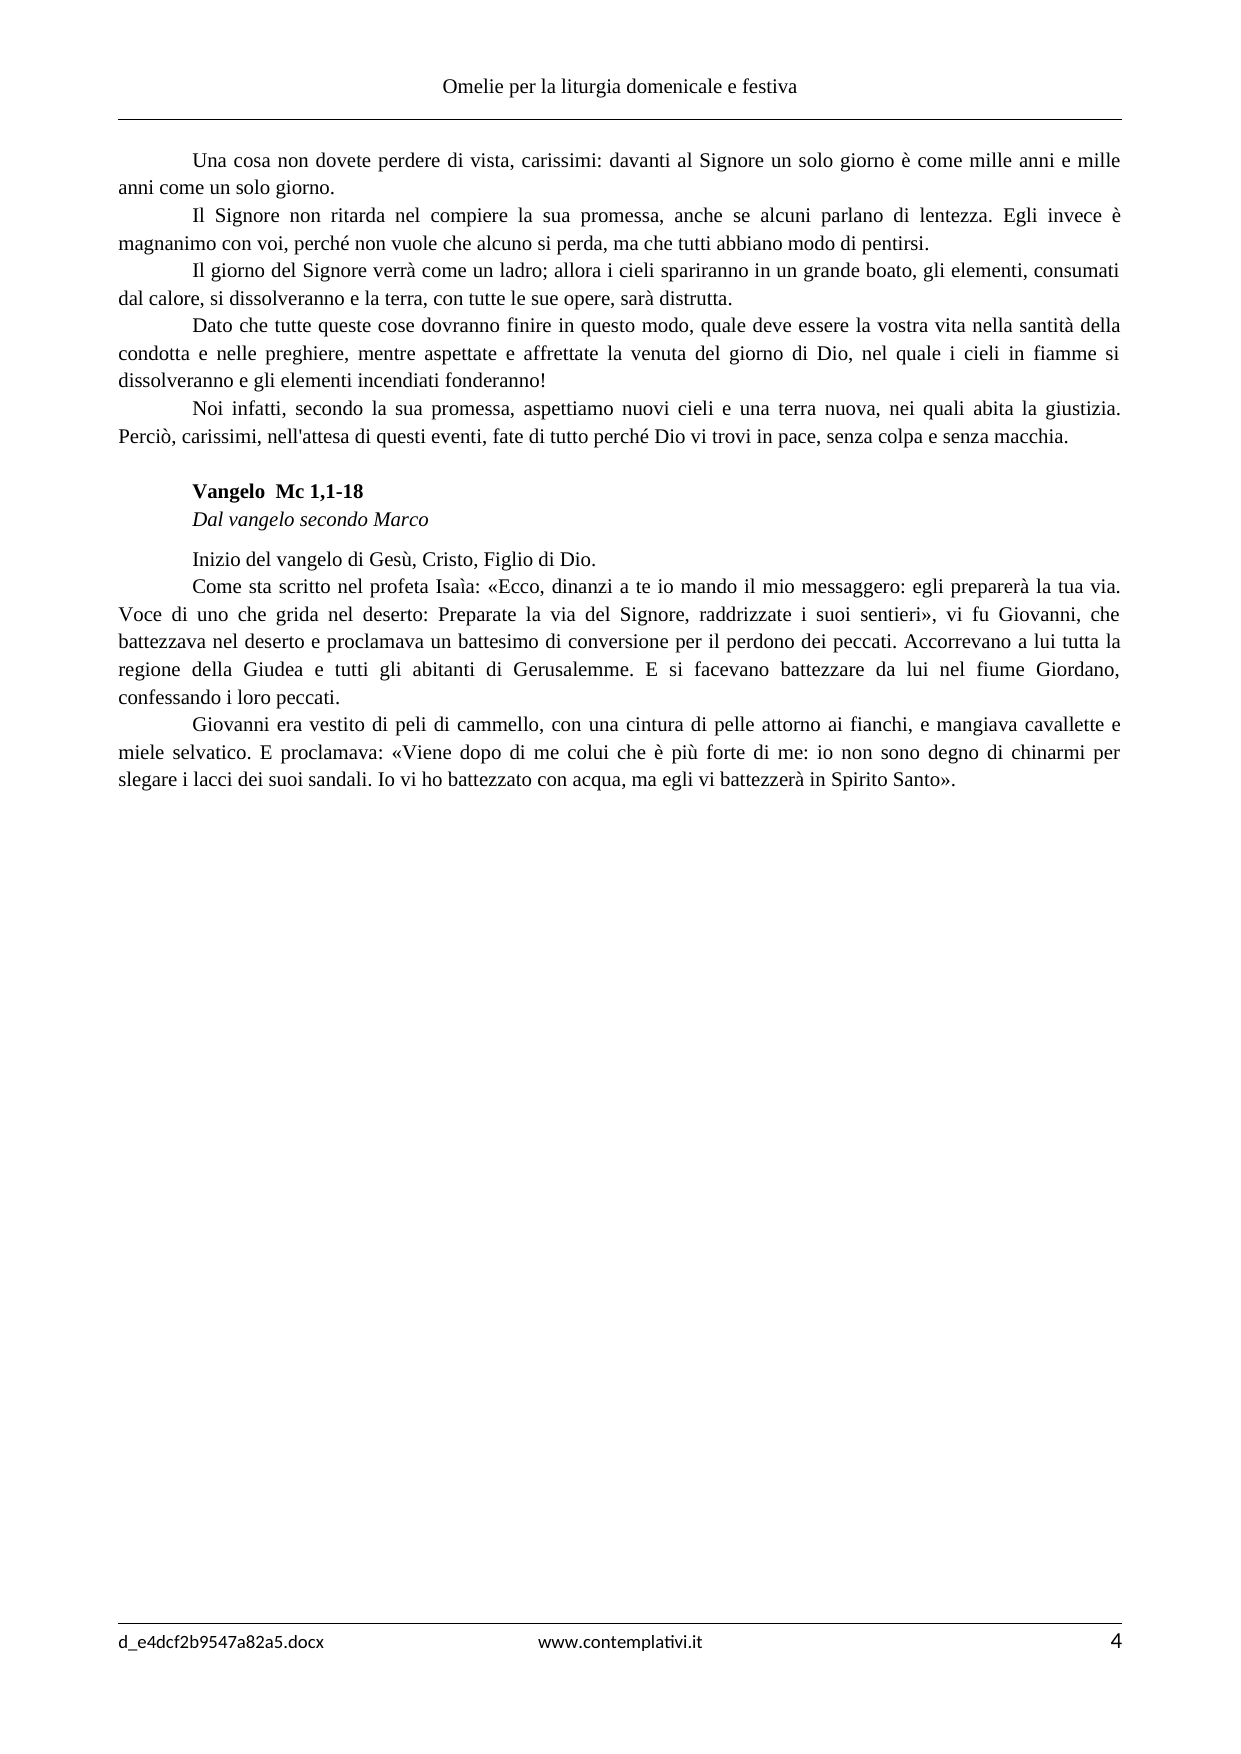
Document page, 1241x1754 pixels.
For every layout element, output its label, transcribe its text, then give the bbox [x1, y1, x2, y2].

text Dal vangelo secondo Marco [118, 506, 1122, 531]
text Il Signore non ritarda nel compiere la sua promessa, anche se alcuni parlano di lentezza. Egli invece è magnanimo con voi, perché non vuole che alcuno si perda, ma che tutti abbiano modo di pentirsi. [118, 203, 1122, 254]
text Giovanni era vestito di peli di cammello, con una cintura di pelle attorno ai fianchi, e mangiava cavallette e miele selvatico. E proclamava: «Viene dopo di me colui che è più forte di me: io non sono degno di chinarmi per slegare i lacci dei suoi sandali. Io vi ho battezzato con acqua, ma egli vi battezzerà in Spirito Santo». [118, 712, 1122, 791]
text Una cosa non dovete perdere di vista, carissimi: davanti al Signore un solo giorno è come mille anni e mille anni come un solo giorno. [118, 148, 1122, 199]
text Dato che tutte queste cose dovranno finire in questo modo, quale deve essere la vostra vita nella santità della condotta e nelle preghiere, mentre aspettate e affrettate la venuta del giorno di Dio, nel quale i cieli in fiamme si dissolveranno e gli elementi incendiati fonderanno! [118, 313, 1122, 392]
text Come sta scritto nel profeta Isaìa: «Ecco, dinanzi a te io mando il mio messaggero: egli preparerà la tua via. Voce di uno che grida nel deserto: Preparate la via del Signore, raddrizzate i suoi sentieri», vi fu Giovanni, che battezzava nel deserto e proclamava un battesimo di conversione per il perdono dei peccati. Accorrevano a lui tutta la regione della Giudea e tutti gli abitanti di Gerusalemme. E si facevano battezzare da lui nel fiume Giordano, confessando i loro peccati. [118, 574, 1122, 709]
text Noi infatti, secondo la sua promessa, aspettiamo nuovi cieli e una terra nuova, nei quali abita la giustizia. Perciò, carissimi, nell'attesa di questi eventi, fate di tutto perché Dio vi trovi in pace, senza colpa e senza macchia. [118, 396, 1122, 448]
text Il giorno del Signore verrà come un ladro; allora i cieli spariranno in un grande boato, gli elementi, consumati dal calore, si dissolveranno e la terra, con tutte le sue opere, sarà distrutta. [118, 258, 1122, 310]
text Inizio del vangelo di Gesù, Cristo, Figlio di Dio. [118, 547, 1122, 571]
text Vangelo Mc 1,1-18 [118, 479, 1122, 503]
